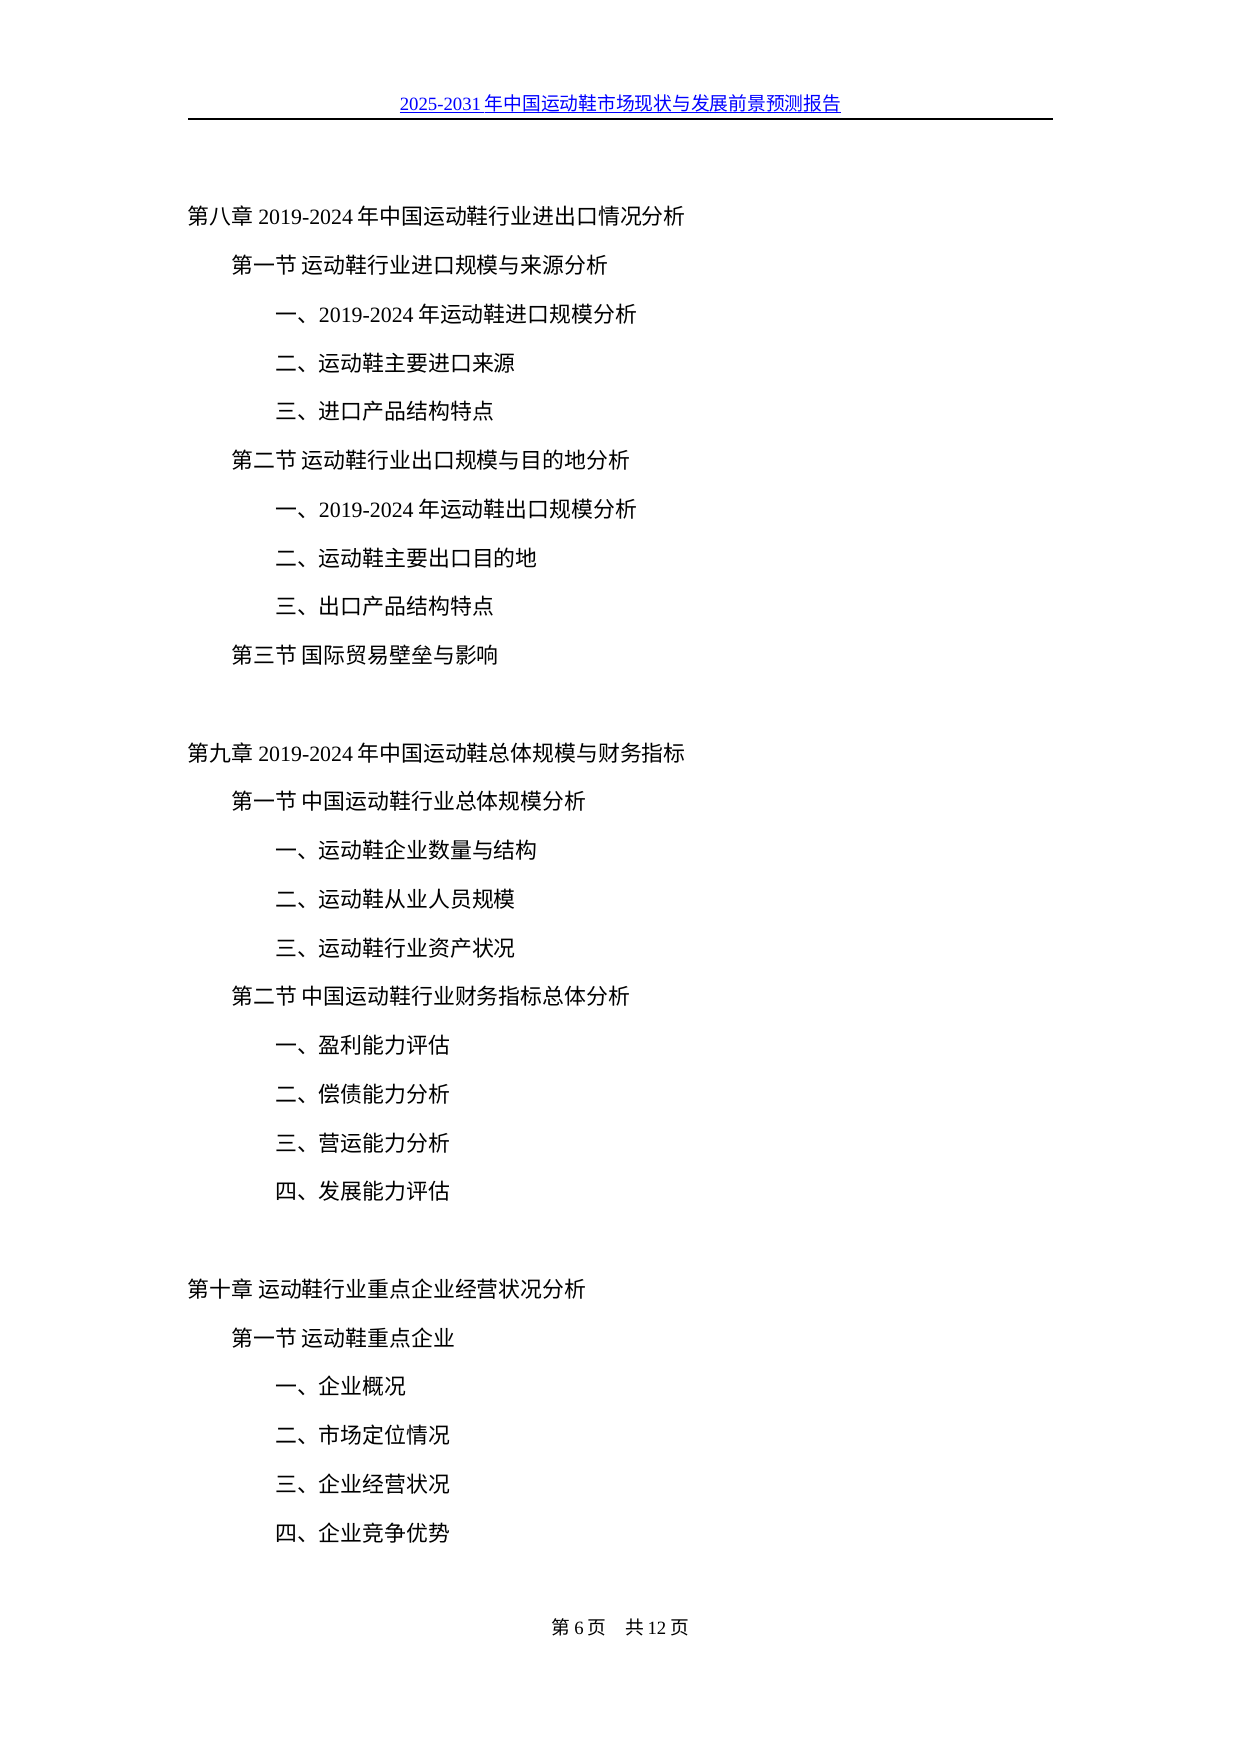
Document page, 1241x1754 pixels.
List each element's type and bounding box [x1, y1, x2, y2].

text [187, 150, 1053, 1548]
